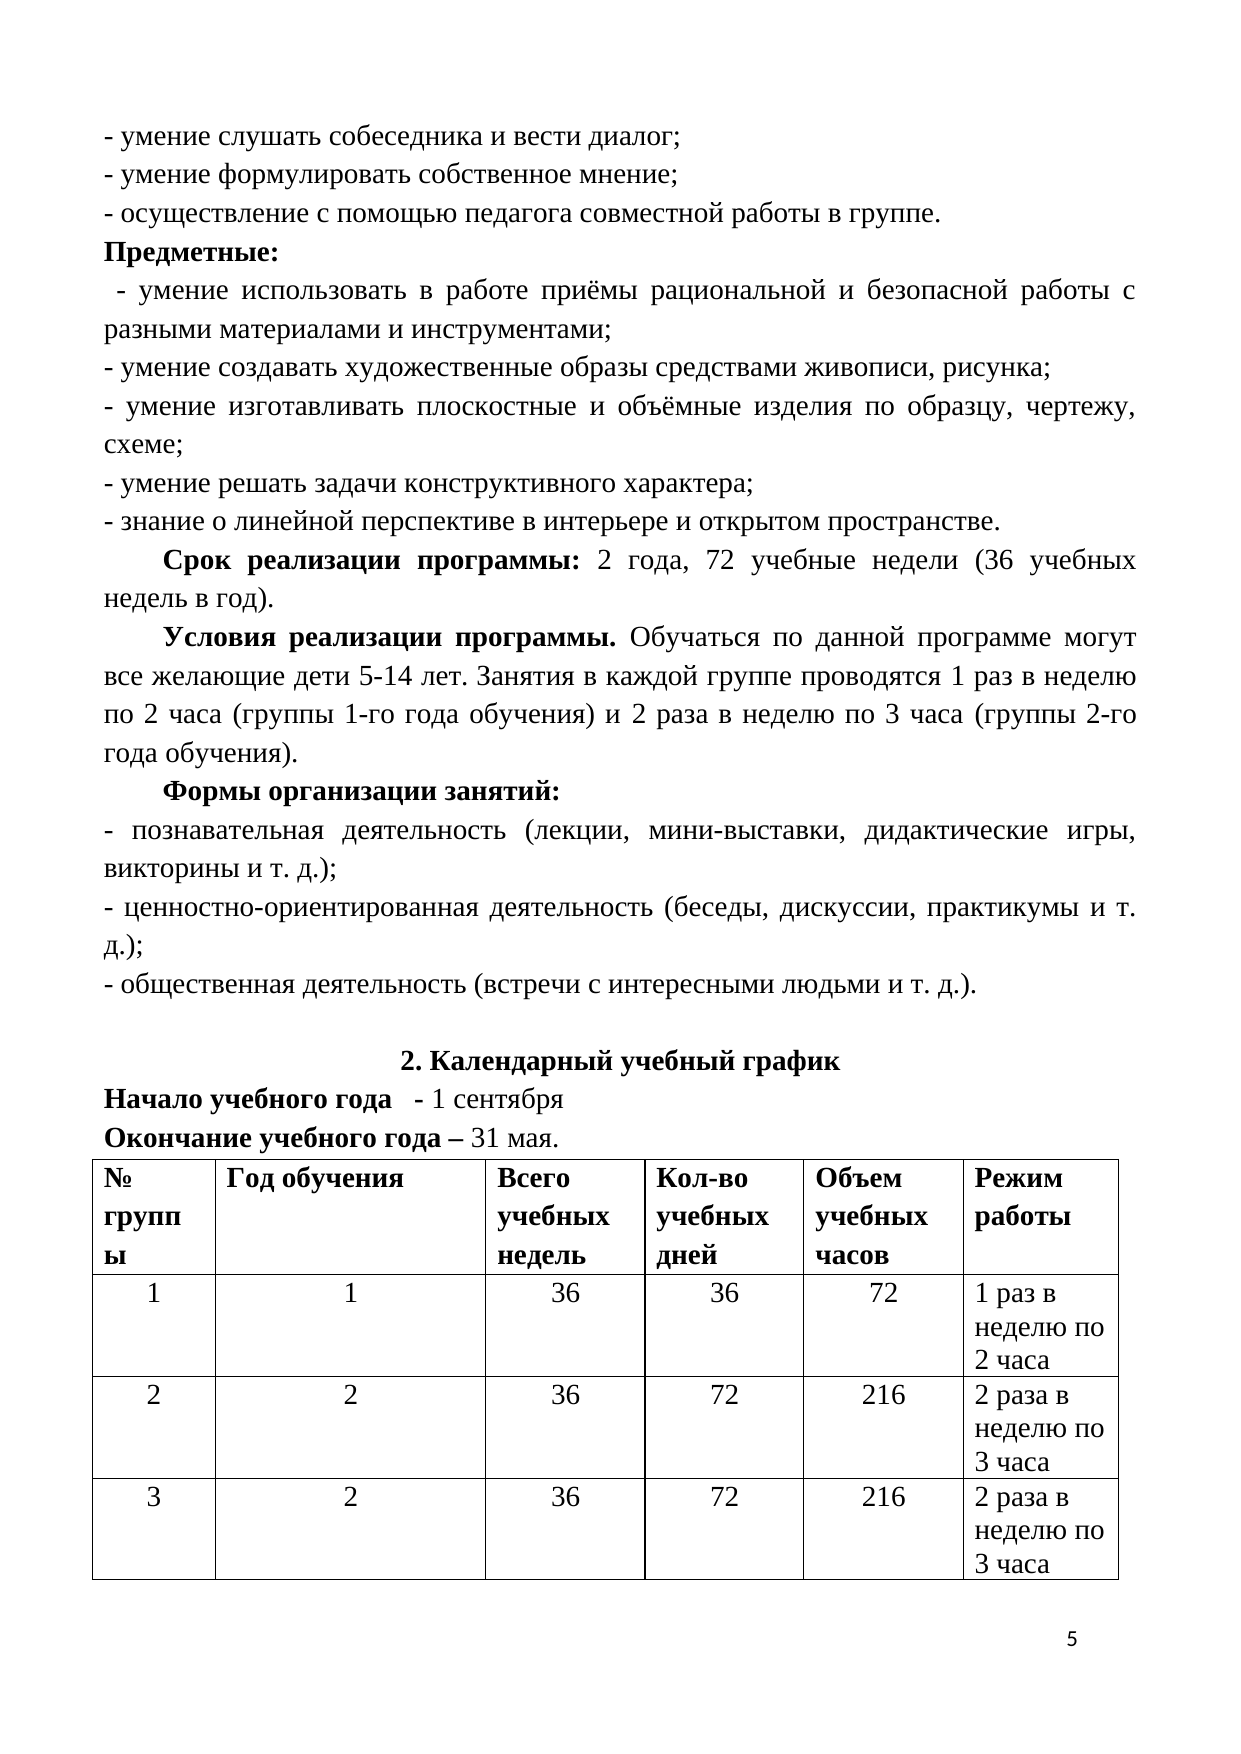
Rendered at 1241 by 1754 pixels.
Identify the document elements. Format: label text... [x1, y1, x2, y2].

table_cell 36 [486, 1377, 644, 1478]
table_cell 36 [486, 1479, 644, 1579]
text - ценностно-ориентированная деятельность (беседы, дискуссии, практикумы и т. д.); [103, 889, 1137, 961]
table_cell 36 [646, 1275, 803, 1376]
table_header Объем учебных часов [804, 1160, 963, 1274]
table_cell 72 [646, 1479, 803, 1579]
text Предметные: [103, 234, 1137, 267]
text - умение использовать в работе приёмы рациональной и безопасной работы с разными материалами и инструментами; [103, 272, 1137, 344]
table_cell 2 [216, 1377, 485, 1478]
text 2. Календарный учебный график [103, 1043, 1137, 1077]
table_cell 1 [216, 1275, 485, 1376]
text Срок реализации программы: 2 года, 72 учебные недели (36 учебных недель в год). [103, 542, 1137, 614]
table_header Год обучения [216, 1160, 485, 1274]
text Условия реализации программы. Обучаться по данной программе могут все желающие дети 5-14 лет. Занятия в каждой группе проводятся 1 раз в неделю по 2 часа (группы 1-го года обучения) и 2 раза в неделю по 3 часа (группы 2-го года обучения). [103, 619, 1137, 768]
table_cell 2 [93, 1377, 215, 1478]
text Окончание учебного года – 31 мая. [103, 1120, 1137, 1154]
text - общественная деятельность (встречи с интересными людьми и т. д.). [103, 966, 1137, 999]
text - умение слушать собеседника и вести диалог; [103, 118, 1137, 152]
text - умение изготавливать плоскостные и объёмные изделия по образцу, чертежу, схеме; [103, 388, 1137, 460]
text - осуществление с помощью педагога совместной работы в группе. [103, 195, 1137, 229]
table_header № группы [93, 1160, 215, 1274]
table_cell 216 [804, 1377, 963, 1478]
table_cell 36 [486, 1275, 644, 1376]
table_header Режим работы [964, 1160, 1118, 1274]
table_cell 72 [646, 1377, 803, 1478]
table_cell 3 [93, 1479, 215, 1579]
table_cell 2 раза в неделю по 3 часа [964, 1479, 1118, 1579]
text - умение создавать художественные образы средствами живописи, рисунка; [103, 349, 1137, 383]
table_header Всего учебных недель [486, 1160, 644, 1274]
table_header Кол-во учебных дней [646, 1160, 803, 1274]
text - знание о линейной перспективе в интерьере и открытом пространстве. [103, 503, 1137, 537]
table_cell 2 раза в неделю по 3 часа [964, 1377, 1118, 1478]
text - умение формулировать собственное мнение; [103, 157, 1137, 190]
text Формы организации занятий: [103, 773, 1137, 807]
table_cell 216 [804, 1479, 963, 1579]
table_cell 1 [93, 1275, 215, 1376]
table_cell 1 раз в неделю по 2 часа [964, 1275, 1118, 1376]
table_cell 2 [216, 1479, 485, 1579]
text - умение решать задачи конструктивного характера; [103, 465, 1137, 498]
text Начало учебного года - 1 сентября [103, 1082, 1137, 1115]
text - познавательная деятельность (лекции, мини-выставки, дидактические игры, викторины и т. д.); [103, 812, 1137, 884]
table_cell 72 [804, 1275, 963, 1376]
